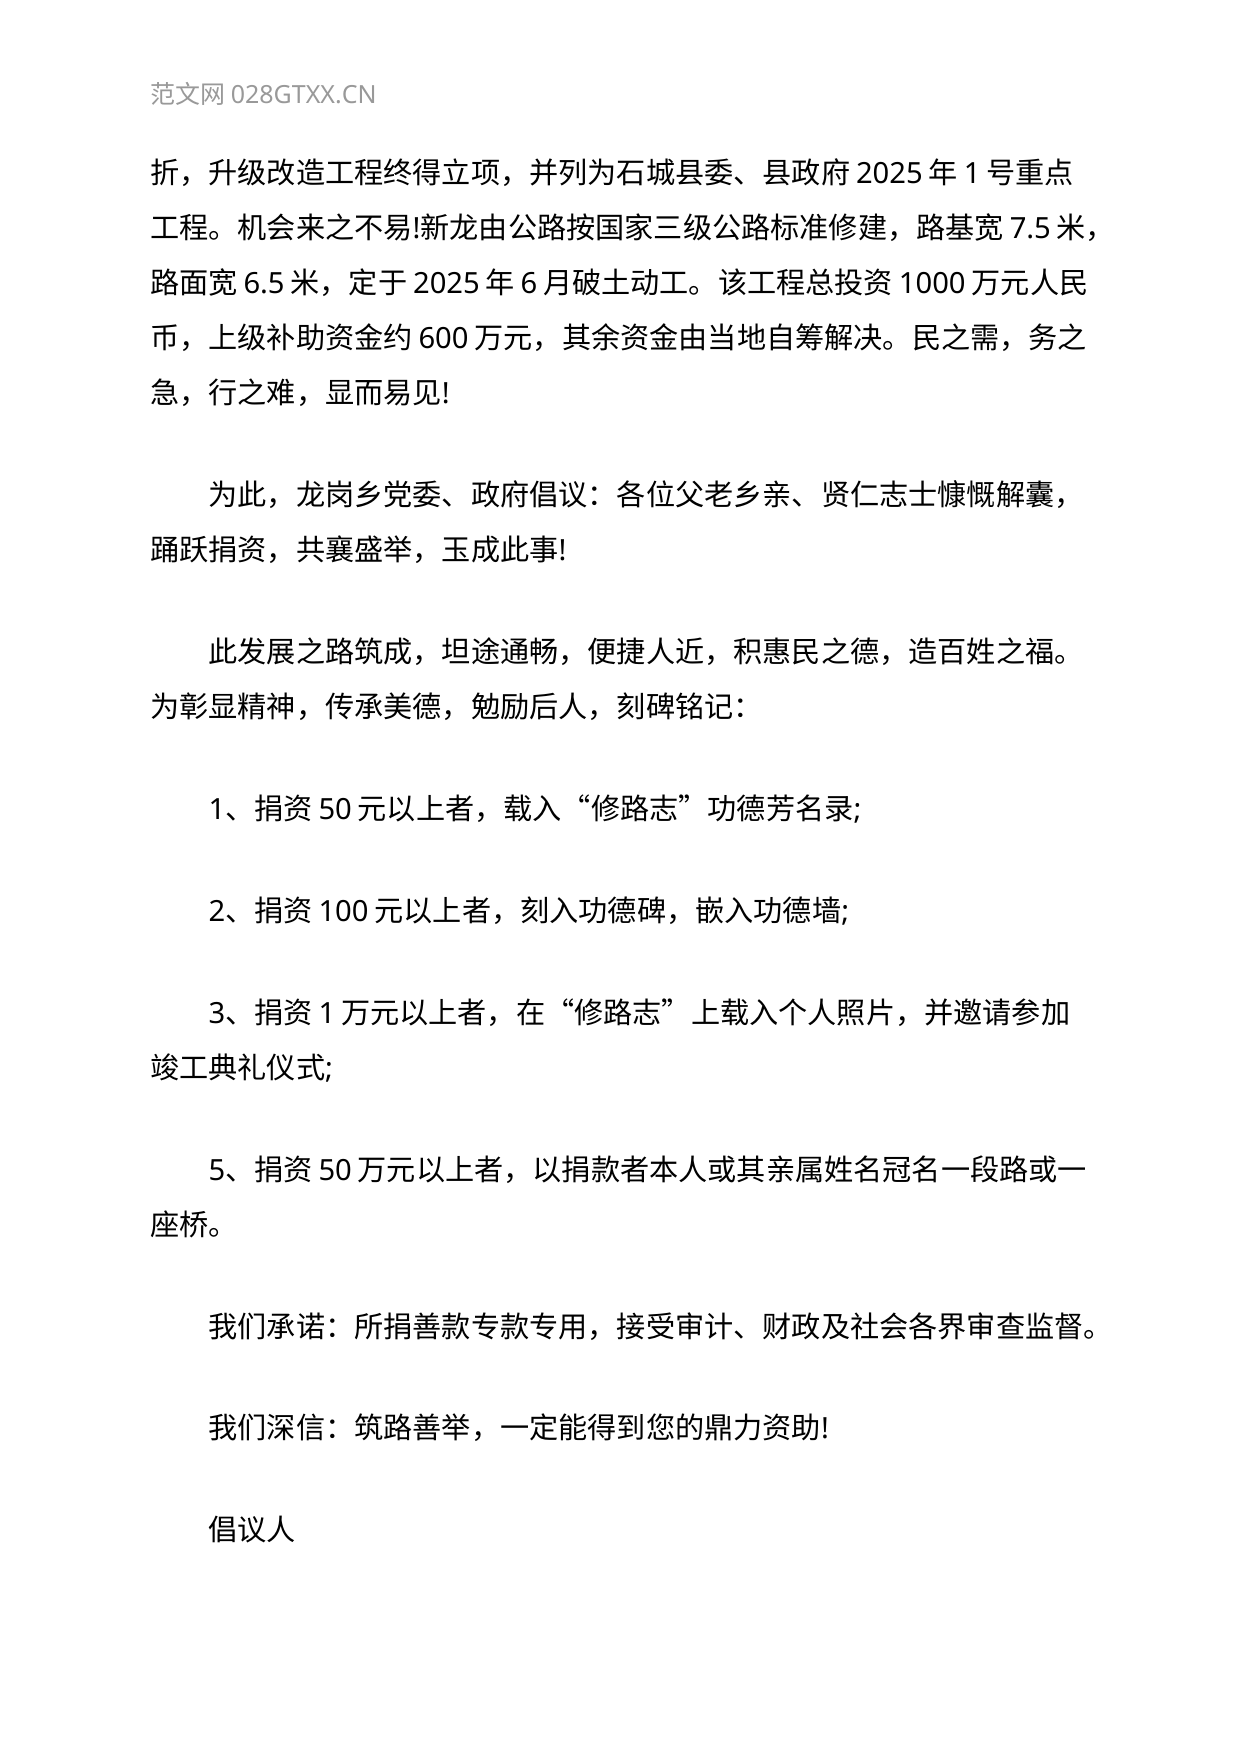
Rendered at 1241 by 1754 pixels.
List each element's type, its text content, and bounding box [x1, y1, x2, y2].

text 我们承诺：所捐善款专款专用，接受审计、财政及社会各界审查监督。 [150, 1303, 1090, 1346]
text 2、捐资100元以上者，刻入功德碑，嵌入功德墙; [150, 887, 1090, 930]
text 为此，龙岗乡党委、政府倡议：各位父老乡亲、贤仁志士慷慨解囊，踊跃捐资，共襄盛举，玉成此事! [150, 472, 1090, 569]
text 我们深信：筑路善举，一定能得到您的鼎力资助! [150, 1405, 1090, 1447]
text 倡议人 [150, 1507, 1090, 1549]
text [150, 150, 1090, 412]
text 3、捐资1万元以上者，在“修路志”上载入个人照片，并邀请参加竣工典礼仪式; [150, 989, 1090, 1087]
text 1、捐资50元以上者，载入“修路志”功德芳名录; [150, 786, 1090, 828]
text 此发展之路筑成，坦途通畅，便捷人近，积惠民之德，造百姓之福。为彰显精神，传承美德，勉励后人，刻碑铭记： [150, 629, 1090, 726]
text 5、捐资50万元以上者，以捐款者本人或其亲属姓名冠名一段路或一座桥。 [150, 1146, 1090, 1244]
